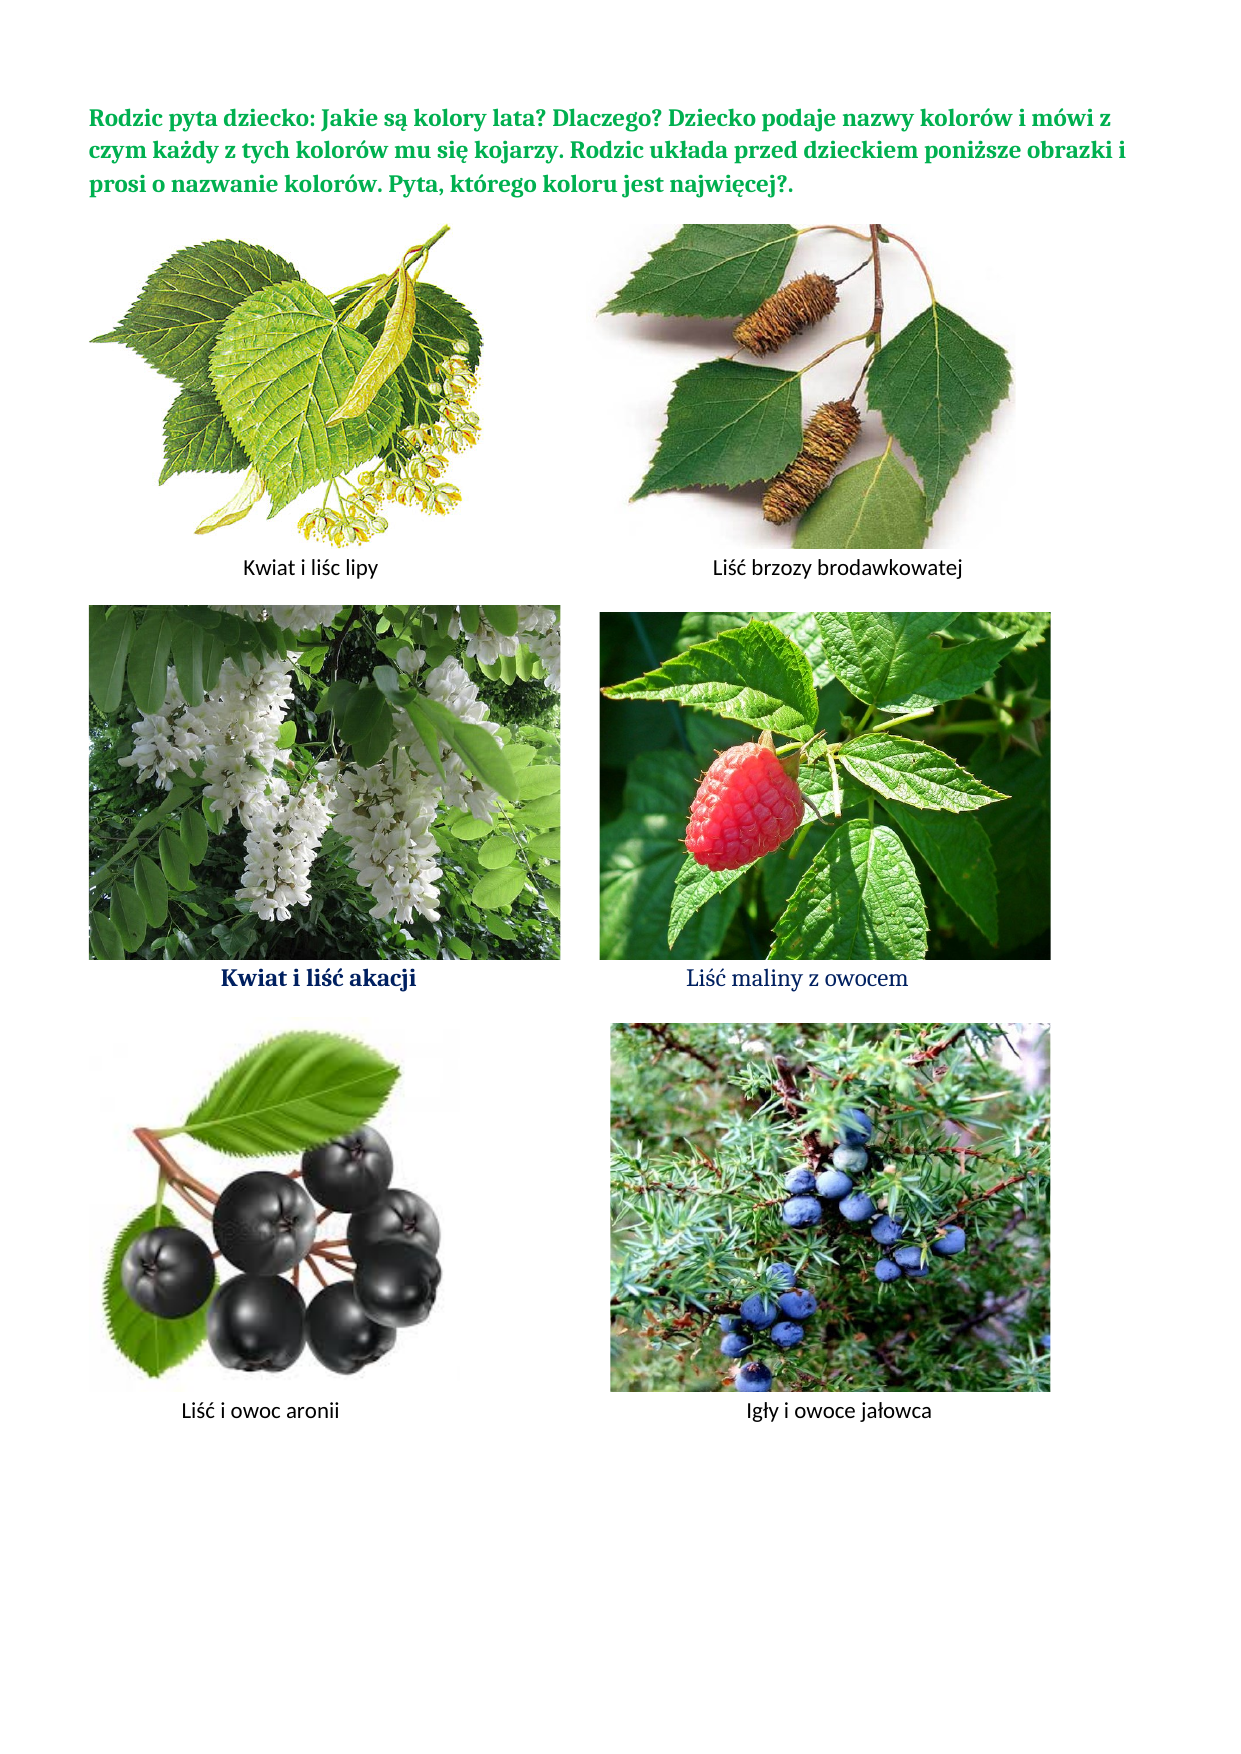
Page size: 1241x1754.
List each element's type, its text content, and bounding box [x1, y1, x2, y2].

picture [610, 1023, 1051, 1392]
picture [88, 605, 561, 960]
picture [599, 612, 1051, 960]
picture [586, 224, 1016, 549]
picture [88, 223, 484, 549]
picture [88, 1017, 461, 1392]
text Rodzic pyta dziecko: Jakie są kolory lata? Dlaczego? Dziecko podaje nazwy kolorów i mówi z czym każdy z tych kolorów mu się kojarzy. Rodzic układa przed dzieckiem poniższe obrazki i prosi o nazwanie kolorów. Pyta, którego koloru jest najwięcej?. [89, 103, 1152, 198]
